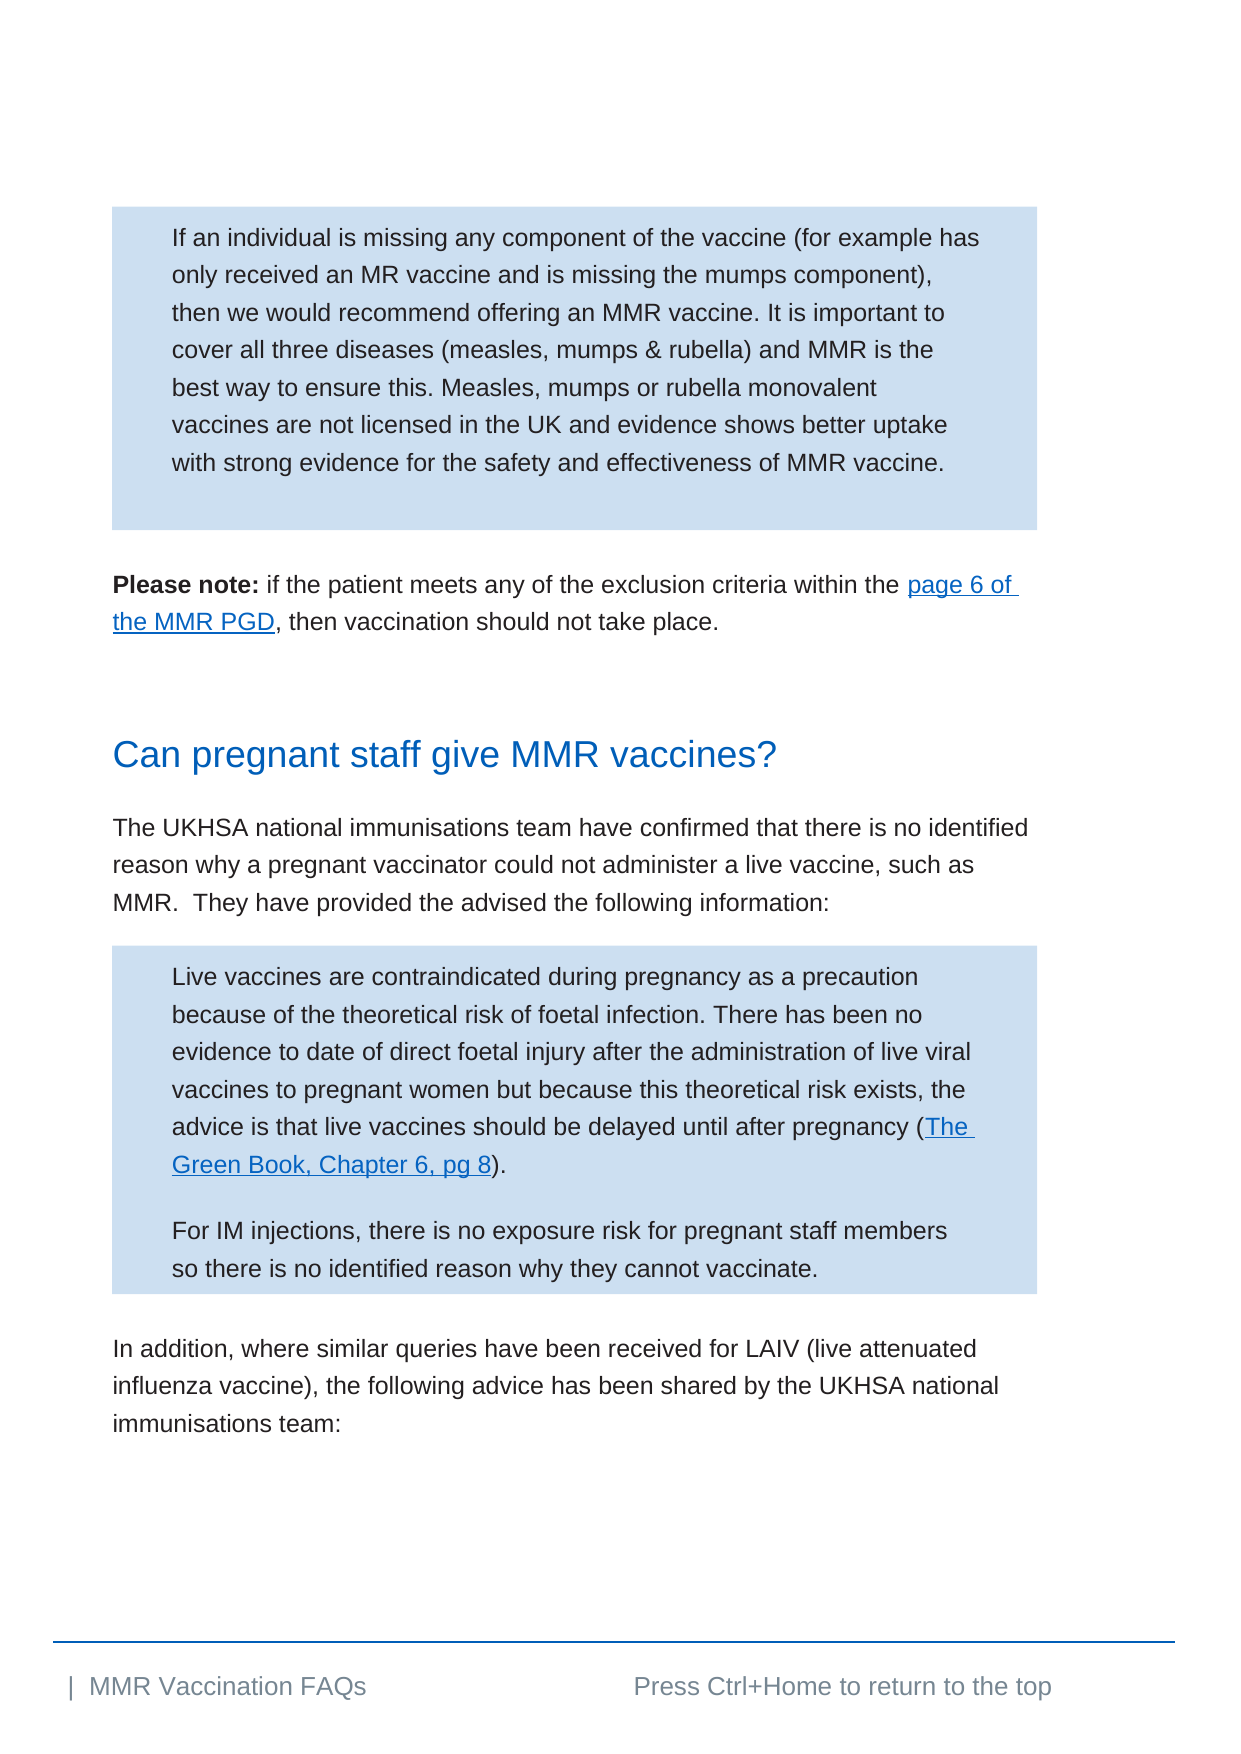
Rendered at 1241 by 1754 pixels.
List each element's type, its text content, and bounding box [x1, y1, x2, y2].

text In addition, where similar queries have been received for LAIV (live attenuated influenza vaccine), the following advice has been shared by the UKHSA national immunisations team: [112, 1325, 1039, 1438]
text The UKHSA national immunisations team have confirmed that there is no identified reason why a pregnant vaccinator could not administer a live vaccine, such as MMR. They have provided the advised the following information: [112, 804, 1039, 917]
subtitle Can pregnant staff give MMR vaccines? [112, 732, 1039, 775]
text Please note: if the patient meets any of the exclusion criteria within the page 6 of the MMR PGD, then vaccination should not take place. [112, 561, 1039, 636]
